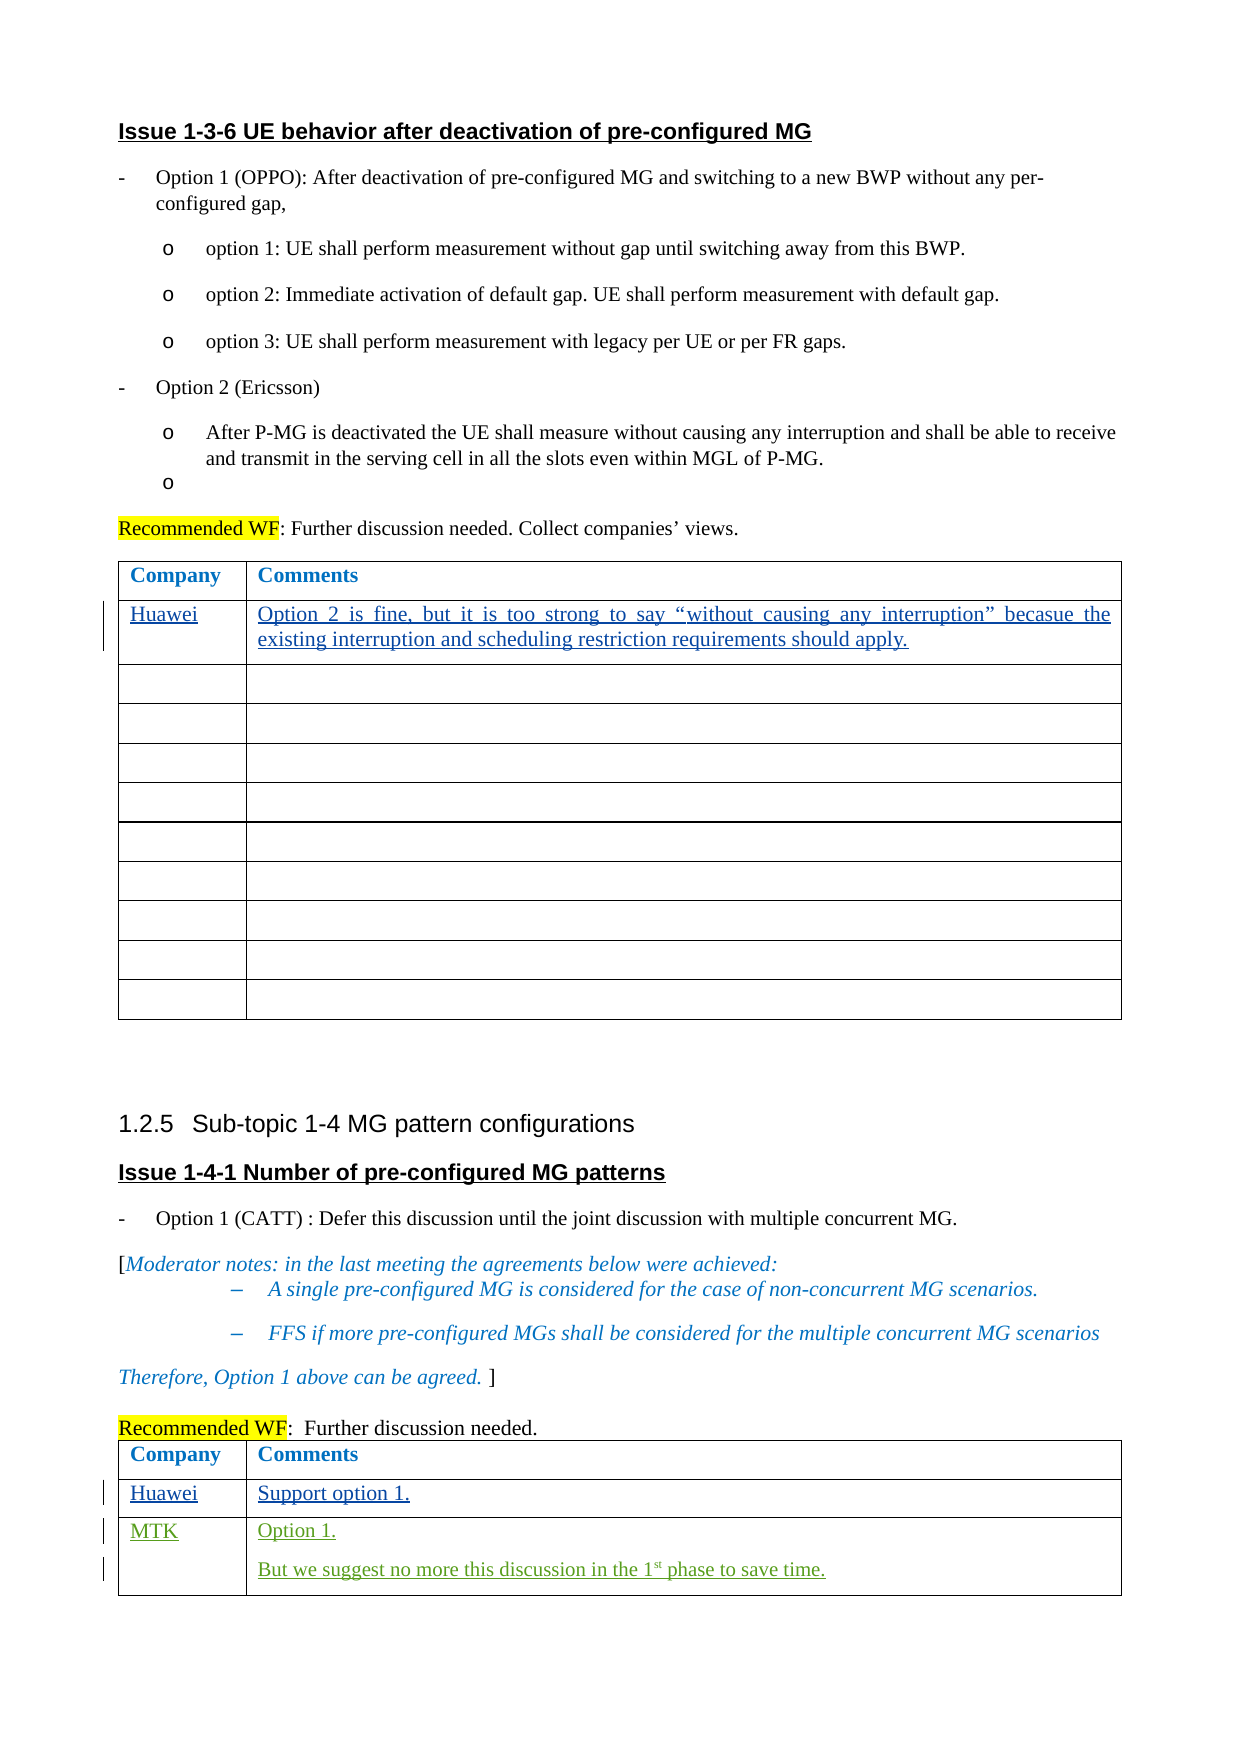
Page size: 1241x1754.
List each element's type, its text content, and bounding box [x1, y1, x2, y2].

table_cell [119, 601, 246, 663]
table_cell [247, 980, 1121, 1019]
text [Moderator notes: in the last meeting the agreements below were achieved: [118, 1251, 1122, 1276]
table_cell [247, 1518, 1121, 1595]
table_cell [247, 901, 1121, 940]
subtitle Issue 1-4-1 Number of pre-configured MG patterns [118, 1159, 1122, 1185]
table_header Company [119, 1441, 246, 1478]
table_cell [247, 783, 1121, 821]
table_cell [247, 941, 1121, 979]
table_cell [247, 823, 1121, 861]
subtitle Issue 1-3-6 UE behavior after deactivation of pre-configured MG [118, 118, 1122, 144]
list After P-MG is deactivated the UE shall measure without causing any interruption and shall be able to receive and transmit in the serving cell in all the slots even within MGL of P-MG. [162, 420, 1122, 470]
list option 2: Immediate activation of default gap. UE shall perform measurement with default gap. [162, 282, 1122, 308]
table_header Comments [247, 562, 1121, 599]
table_cell [119, 980, 246, 1019]
table_cell [247, 601, 1121, 663]
list option 1: UE shall perform measurement without gap until switching away from this BWP. [162, 236, 1122, 262]
list option 3: UE shall perform measurement with legacy per UE or per FR gaps. [162, 329, 1122, 354]
list Option 1 (CATT) : Defer this discussion until the joint discussion with multiple concurrent MG. [118, 1206, 1122, 1230]
table_cell [119, 901, 246, 940]
table_cell [119, 941, 246, 979]
table_cell [247, 1480, 1121, 1517]
table_header Company [119, 562, 246, 599]
table_cell [119, 704, 246, 742]
list A single pre-configured MG is considered for the case of non-concurrent MG scenarios. [231, 1276, 1122, 1301]
table_cell [119, 823, 246, 861]
table_cell [119, 665, 246, 703]
table_cell [247, 704, 1121, 742]
list FFS if more pre-configured MGs shall be considered for the multiple concurrent MG scenarios [231, 1320, 1122, 1345]
table_header Comments [247, 1441, 1121, 1478]
table_cell [247, 862, 1121, 900]
table_cell [119, 1480, 246, 1517]
table_cell [119, 783, 246, 821]
table_cell [119, 862, 246, 900]
table_cell [247, 744, 1121, 782]
table_cell [119, 744, 246, 782]
table_cell [247, 665, 1121, 703]
list Recommended WF: Further discussion needed. Collect companies’ views. [279, 516, 1122, 540]
list Option 1 (OPPO): After deactivation of pre-configured MG and switching to a new BWP without any per-configured gap, [118, 165, 1122, 215]
subtitle Sub-topic 1-4 MG pattern configurations [118, 1109, 1122, 1138]
table_cell [119, 1518, 246, 1595]
text Therefore, Option 1 above can be agreed. ] [118, 1364, 1122, 1389]
list Option 2 (Ericsson) [118, 375, 1122, 399]
text Recommended WF: Further discussion needed. [118, 1414, 1122, 1440]
